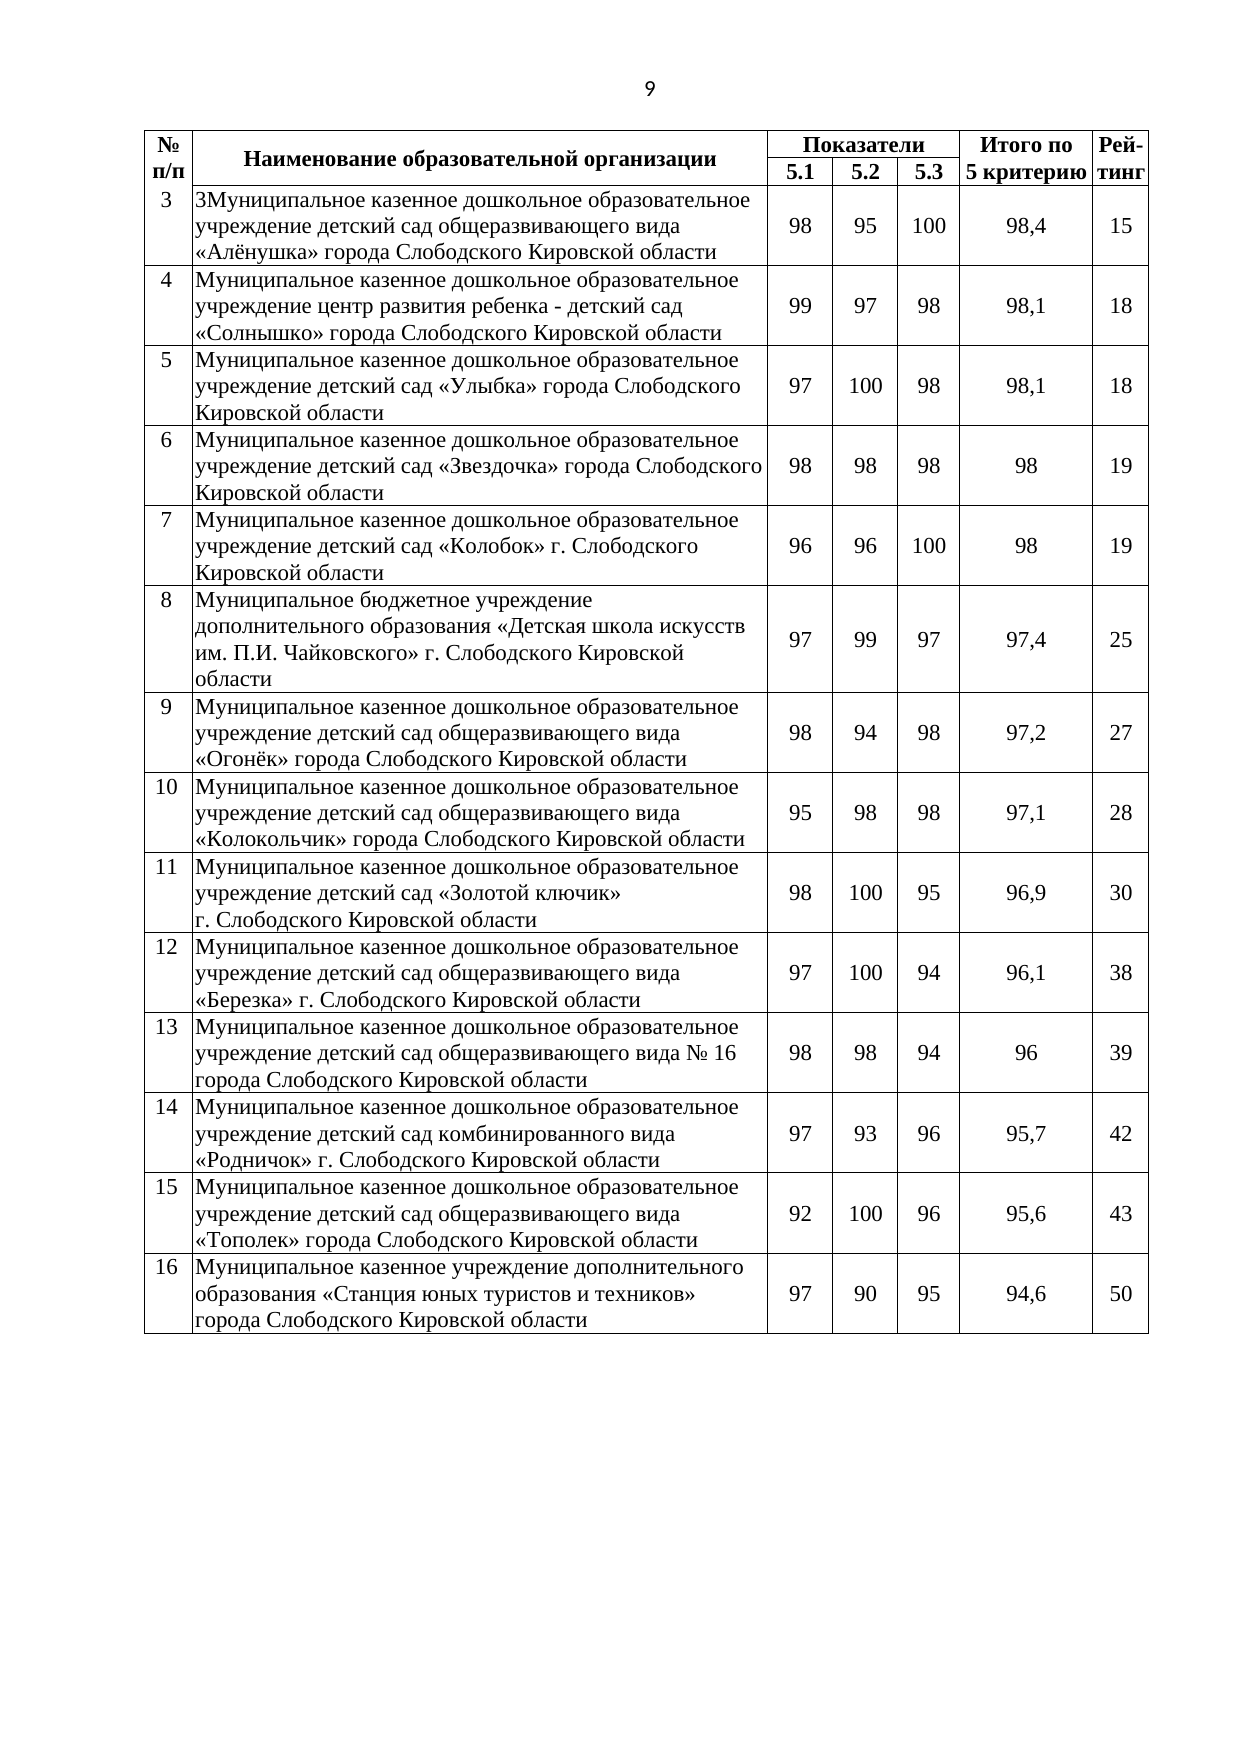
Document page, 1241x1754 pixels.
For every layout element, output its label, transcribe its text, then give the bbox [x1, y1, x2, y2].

table_cell 98 [898, 426, 959, 505]
table_cell 98 [768, 853, 832, 932]
table_cell 98,1 [960, 266, 1092, 345]
table_cell Муниципальное казенное дошкольное образовательное учреждение детский сад общеразвивающего вида «Тополек» города Слободского Кировской области [193, 1173, 767, 1252]
table_cell 96,9 [960, 853, 1092, 932]
table_header Итого по 5 критерию [960, 131, 1092, 185]
table_cell 96,1 [960, 933, 1092, 1012]
table_cell Муниципальное казенное дошкольное образовательное учреждение детский сад общеразвивающего вида «Колокольчик» города Слободского Кировской области [193, 773, 767, 852]
table_cell Муниципальное казенное дошкольное образовательное учреждение детский сад общеразвивающего вида «Березка» г. Слободского Кировской области [193, 933, 767, 1012]
table_cell 97,4 [960, 586, 1092, 692]
table_cell 97 [833, 266, 897, 345]
table_cell 100 [833, 346, 897, 425]
table_cell 15 [1093, 186, 1148, 265]
table_cell 98 [898, 693, 959, 772]
table_cell 100 [833, 1173, 897, 1252]
table_cell 43 [1093, 1173, 1148, 1252]
table_cell 95 [898, 853, 959, 932]
table_cell Муниципальное казенное дошкольное образовательное учреждение детский сад комбинированного вида «Родничок» г. Слободского Кировской области [193, 1093, 767, 1172]
table_cell 18 [1093, 346, 1148, 425]
table_cell 98 [768, 186, 832, 265]
table_cell [145, 506, 192, 585]
table_cell 98 [960, 426, 1092, 505]
table_cell 95,6 [960, 1173, 1092, 1252]
table_cell 100 [833, 933, 897, 1012]
table_cell 19 [1093, 426, 1148, 505]
table_cell [145, 933, 192, 1012]
table_cell Муниципальное казенное дошкольное образовательное учреждение детский сад «Улыбка» города Слободского Кировской области [193, 346, 767, 425]
table_cell [145, 266, 192, 345]
table_cell 97,2 [960, 693, 1092, 772]
table_cell 98,1 [960, 346, 1092, 425]
table_cell Муниципальное бюджетное учреждение дополнительного образования «Детская школа искусств им. П.И. Чайковского» г. Слободского Кировской области [193, 586, 767, 692]
table_cell 5.3 [898, 158, 959, 185]
table_cell [145, 1173, 192, 1252]
table_cell 95 [898, 1254, 959, 1332]
table_cell 97 [768, 346, 832, 425]
table_cell 94 [833, 693, 897, 772]
table_cell 5.1 [768, 158, 832, 185]
table_cell Муниципальное казенное дошкольное образовательное учреждение детский сад «Колобок» г. Слободского Кировской области [193, 506, 767, 585]
table_cell 98 [898, 346, 959, 425]
table_cell 96 [898, 1173, 959, 1252]
table_cell 92 [768, 1173, 832, 1252]
table_cell 96 [960, 1013, 1092, 1092]
table_header № п/п [145, 131, 192, 185]
table_cell 25 [1093, 586, 1148, 692]
table_cell 97 [768, 1254, 832, 1332]
table_cell 95 [768, 773, 832, 852]
table_cell 42 [1093, 1093, 1148, 1172]
table_cell Муниципальное казенное дошкольное образовательное учреждение центр развития ребенка - детский сад «Солнышко» города Слободского Кировской области [193, 266, 767, 345]
table_cell 27 [1093, 693, 1148, 772]
table_header Рей-тинг [1093, 131, 1148, 185]
table_cell 94,6 [960, 1254, 1092, 1332]
table_header Показатели [768, 131, 959, 157]
table_cell Муниципальное казенное дошкольное образовательное учреждение детский сад «Звездочка» города Слободского Кировской области [193, 426, 767, 505]
table_cell [145, 693, 192, 772]
table_cell 96 [898, 1093, 959, 1172]
table_cell 97 [898, 586, 959, 692]
table_cell Муниципальное казенное дошкольное образовательное учреждение детский сад «Золотой ключик» г. Слободского Кировской области [193, 853, 767, 932]
table_cell 100 [898, 506, 959, 585]
table_cell [145, 346, 192, 425]
table_cell 19 [1093, 506, 1148, 585]
table_cell [145, 586, 192, 692]
table_cell [145, 426, 192, 505]
table_cell [145, 1013, 192, 1092]
table_cell 39 [1093, 1013, 1148, 1092]
table_cell [145, 773, 192, 852]
table_cell Муниципальное казенное учреждение дополнительного образования «Станция юных туристов и техников» города Слободского Кировской области [193, 1254, 767, 1332]
table_cell 98 [833, 1013, 897, 1092]
table_cell 98 [898, 773, 959, 852]
table_cell 98 [960, 506, 1092, 585]
table_cell 18 [1093, 266, 1148, 345]
table_cell 97 [768, 933, 832, 1012]
table_cell 98 [768, 693, 832, 772]
table_cell Муниципальное казенное дошкольное образовательное учреждение детский сад общеразвивающего вида № 16 города Слободского Кировской области [193, 1013, 767, 1092]
table_cell 96 [833, 506, 897, 585]
table_cell 98 [768, 426, 832, 505]
table_cell 94 [898, 1013, 959, 1092]
table_cell [145, 1254, 192, 1332]
table_cell 90 [833, 1254, 897, 1332]
table_cell 93 [833, 1093, 897, 1172]
table_cell 99 [833, 586, 897, 692]
table_cell 100 [833, 853, 897, 932]
table_cell Муниципальное казенное дошкольное образовательное учреждение детский сад общеразвивающего вида «Огонёк» города Слободского Кировской области [193, 693, 767, 772]
table_cell 94 [898, 933, 959, 1012]
table_cell 50 [1093, 1254, 1148, 1332]
table_header Наименование образовательной организации [193, 131, 767, 185]
table_cell 38 [1093, 933, 1148, 1012]
table_cell 3Муниципальное казенное дошкольное образовательное учреждение детский сад общеразвивающего вида «Алёнушка» города Слободского Кировской области [193, 186, 767, 265]
table_cell 98 [833, 426, 897, 505]
table_cell 30 [1093, 853, 1148, 932]
table_cell 95 [833, 186, 897, 265]
table_cell 97 [768, 1093, 832, 1172]
table_cell 97 [768, 586, 832, 692]
table_cell 98,4 [960, 186, 1092, 265]
table_cell 98 [898, 266, 959, 345]
table_cell 99 [768, 266, 832, 345]
table_cell [145, 185, 192, 265]
table_cell [145, 853, 192, 932]
table_cell 28 [1093, 773, 1148, 852]
table_cell 5.2 [833, 158, 897, 185]
table_cell [145, 1093, 192, 1172]
table_cell 96 [768, 506, 832, 585]
table_cell 100 [898, 186, 959, 265]
table_cell 98 [768, 1013, 832, 1092]
table_cell 95,7 [960, 1093, 1092, 1172]
table_cell 98 [833, 773, 897, 852]
table_cell 97,1 [960, 773, 1092, 852]
